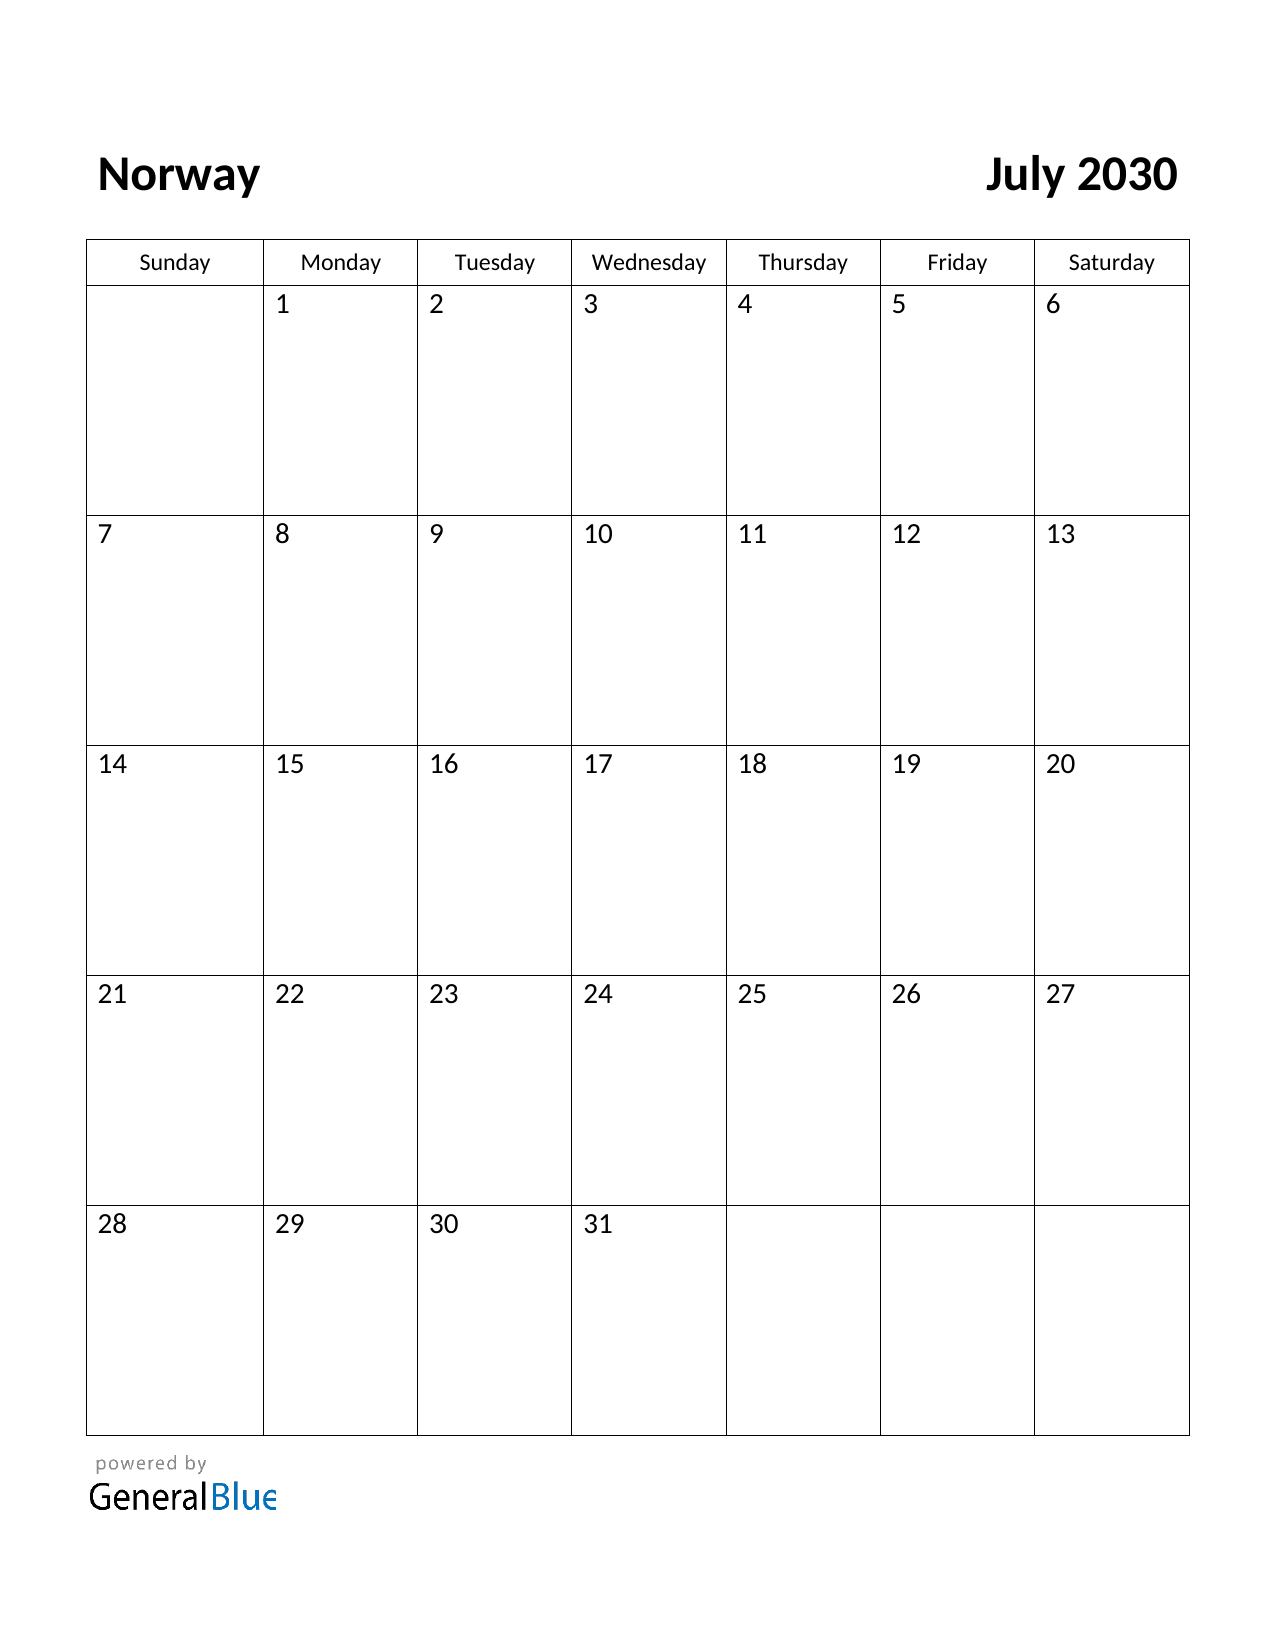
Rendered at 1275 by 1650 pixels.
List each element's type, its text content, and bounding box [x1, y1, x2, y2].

table_cell 15 [264, 746, 417, 778]
table_cell 6 [1035, 286, 1189, 318]
table_cell [1035, 1206, 1189, 1238]
table_cell [881, 1238, 1034, 1434]
table_cell 29 [264, 1206, 417, 1238]
table_cell 23 [418, 976, 571, 1008]
table_cell [881, 1008, 1034, 1204]
table_cell [418, 778, 571, 974]
table_cell 13 [1035, 516, 1189, 548]
table_cell 22 [264, 976, 417, 1008]
table_cell [87, 1238, 263, 1434]
table_cell [264, 1238, 417, 1434]
table_cell [1035, 318, 1189, 514]
table_cell [572, 1238, 726, 1434]
table_cell 14 [87, 746, 263, 778]
table_cell [572, 548, 726, 744]
table_cell 3 [572, 286, 726, 318]
table_header July 2030 [572, 105, 1189, 239]
table_cell 10 [572, 516, 726, 548]
table_cell [1035, 1008, 1189, 1204]
table_cell [881, 1206, 1034, 1238]
table_cell 9 [418, 516, 571, 548]
table_cell 31 [572, 1206, 726, 1238]
table_cell [727, 548, 880, 744]
table_cell [881, 548, 1034, 744]
table_cell [264, 1008, 417, 1204]
table_cell 24 [572, 976, 726, 1008]
table_cell 28 [87, 1206, 263, 1238]
table_cell [572, 318, 726, 514]
table_cell [727, 318, 880, 514]
table_cell [87, 318, 263, 514]
table_cell 16 [418, 746, 571, 778]
table_cell Tuesday [418, 240, 571, 284]
table_cell Friday [881, 240, 1034, 284]
table_cell 21 [87, 976, 263, 1008]
table_cell 7 [87, 516, 263, 548]
table_cell 8 [264, 516, 417, 548]
table_cell 17 [572, 746, 726, 778]
table_cell Wednesday [572, 240, 726, 284]
table_cell 11 [727, 516, 880, 548]
table_cell Saturday [1035, 240, 1189, 284]
table_cell [86, 1436, 1189, 1534]
table_cell [572, 778, 726, 974]
table_cell Monday [264, 240, 417, 284]
table_cell 12 [881, 516, 1034, 548]
table_cell [418, 1008, 571, 1204]
table_cell [881, 778, 1034, 974]
table_cell [264, 778, 417, 974]
table_cell Sunday [87, 240, 263, 284]
table_cell [572, 1008, 726, 1204]
table_cell 5 [881, 286, 1034, 318]
table_cell 25 [727, 976, 880, 1008]
table_cell [264, 318, 417, 514]
table_cell Thursday [727, 240, 880, 284]
table_cell 1 [264, 286, 417, 318]
table_cell [1035, 548, 1189, 744]
table_cell [727, 1008, 880, 1204]
table_header Norway [86, 105, 572, 239]
table_cell [264, 548, 417, 744]
table_cell 26 [881, 976, 1034, 1008]
table_cell [727, 1238, 880, 1434]
table_cell [87, 778, 263, 974]
table_cell [1035, 778, 1189, 974]
table_cell [87, 286, 263, 318]
table_cell [1035, 1238, 1189, 1434]
table_cell [418, 318, 571, 514]
picture [88, 1452, 276, 1515]
table_cell [881, 318, 1034, 514]
table_cell [87, 548, 263, 744]
table_cell [727, 778, 880, 974]
table_cell [418, 1238, 571, 1434]
table_cell 20 [1035, 746, 1189, 778]
table_cell 27 [1035, 976, 1189, 1008]
table_cell [418, 548, 571, 744]
table_cell 18 [727, 746, 880, 778]
table_cell 30 [418, 1206, 571, 1238]
table_cell [727, 1206, 880, 1238]
table_cell 19 [881, 746, 1034, 778]
table_cell [87, 1008, 263, 1204]
table_cell 2 [418, 286, 571, 318]
table_cell 4 [727, 286, 880, 318]
